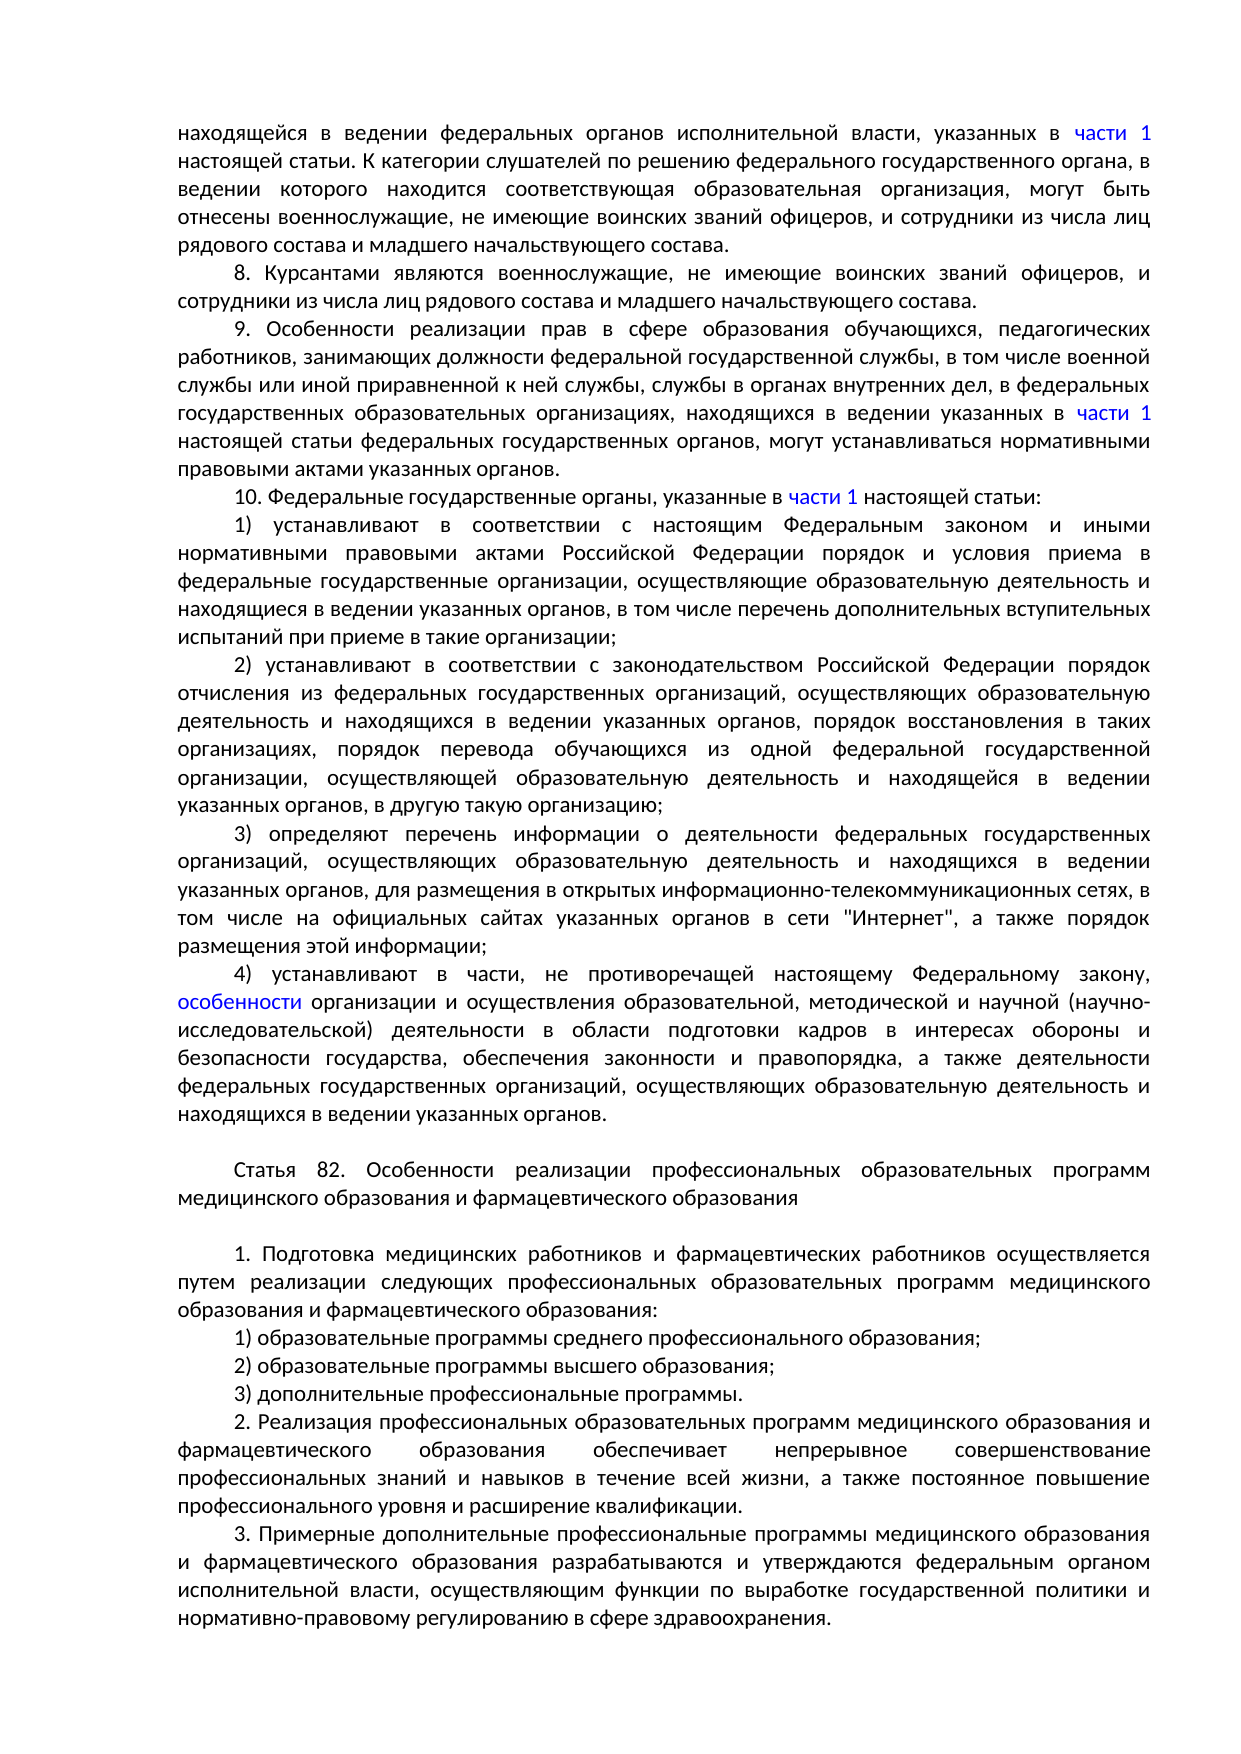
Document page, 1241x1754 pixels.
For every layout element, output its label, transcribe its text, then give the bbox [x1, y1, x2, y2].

text 2) образовательные программы высшего образования; [177, 1351, 1152, 1379]
text 3. Примерные дополнительные профессиональные программы медицинского образования и фармацевтического образования разрабатываются и утверждаются федеральным органом исполнительной власти, осуществляющим функции по выработке государственной политики и нормативно-правовому регулированию в сфере здравоохранения. [177, 1519, 1152, 1631]
text 3) дополнительные профессиональные программы. [177, 1379, 1152, 1407]
text 4) устанавливают в части, не противоречащей настоящему Федеральному закону, особенности организации и осуществления образовательной, методической и научной (научно-исследовательской) деятельности в области подготовки кадров в интересах обороны и безопасности государства, обеспечения законности и правопорядка, а также деятельности федеральных государственных организаций, осуществляющих образовательную деятельность и находящихся в ведении указанных органов. [177, 959, 1152, 1127]
text 9. Особенности реализации прав в сфере образования обучающихся, педагогических работников, занимающих должности федеральной государственной службы, в том числе военной службы или иной приравненной к ней службы, службы в органах внутренних дел, в федеральных государственных образовательных организациях, находящихся в ведении указанных в части 1 настоящей статьи федеральных государственных органов, могут устанавливаться нормативными правовыми актами указанных органов. [177, 314, 1152, 482]
text 1) образовательные программы среднего профессионального образования; [177, 1323, 1152, 1351]
text 2. Реализация профессиональных образовательных программ медицинского образования и фармацевтического образования обеспечивает непрерывное совершенствование профессиональных знаний и навыков в течение всей жизни, а также постоянное повышение профессионального уровня и расширение квалификации. [177, 1407, 1152, 1519]
text 1. Подготовка медицинских работников и фармацевтических работников осуществляется путем реализации следующих профессиональных образовательных программ медицинского образования и фармацевтического образования: [177, 1239, 1152, 1323]
text Статья 82. Особенности реализации профессиональных образовательных программ медицинского образования и фармацевтического образования [177, 1155, 1152, 1211]
text 3) определяют перечень информации о деятельности федеральных государственных организаций, осуществляющих образовательную деятельность и находящихся в ведении указанных органов, для размещения в открытых информационно-телекоммуникационных сетях, в том числе на официальных сайтах указанных органов в сети "Интернет", а также порядок размещения этой информации; [177, 819, 1152, 959]
text 2) устанавливают в соответствии с законодательством Российской Федерации порядок отчисления из федеральных государственных организаций, осуществляющих образовательную деятельность и находящихся в ведении указанных органов, порядок восстановления в таких организациях, порядок перевода обучающихся из одной федеральной государственной организации, осуществляющей образовательную деятельность и находящейся в ведении указанных органов, в другую такую организацию; [177, 651, 1152, 819]
text 10. Федеральные государственные органы, указанные в части 1 настоящей статьи: [177, 482, 1152, 510]
text 8. Курсантами являются военнослужащие, не имеющие воинских званий офицеров, и сотрудники из числа лиц рядового состава и младшего начальствующего состава. [177, 258, 1152, 314]
text 1) устанавливают в соответствии с настоящим Федеральным законом и иными нормативными правовыми актами Российской Федерации порядок и условия приема в федеральные государственные организации, осуществляющие образовательную деятельность и находящиеся в ведении указанных органов, в том числе перечень дополнительных вступительных испытаний при приеме в такие организации; [177, 510, 1152, 651]
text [177, 118, 1152, 258]
